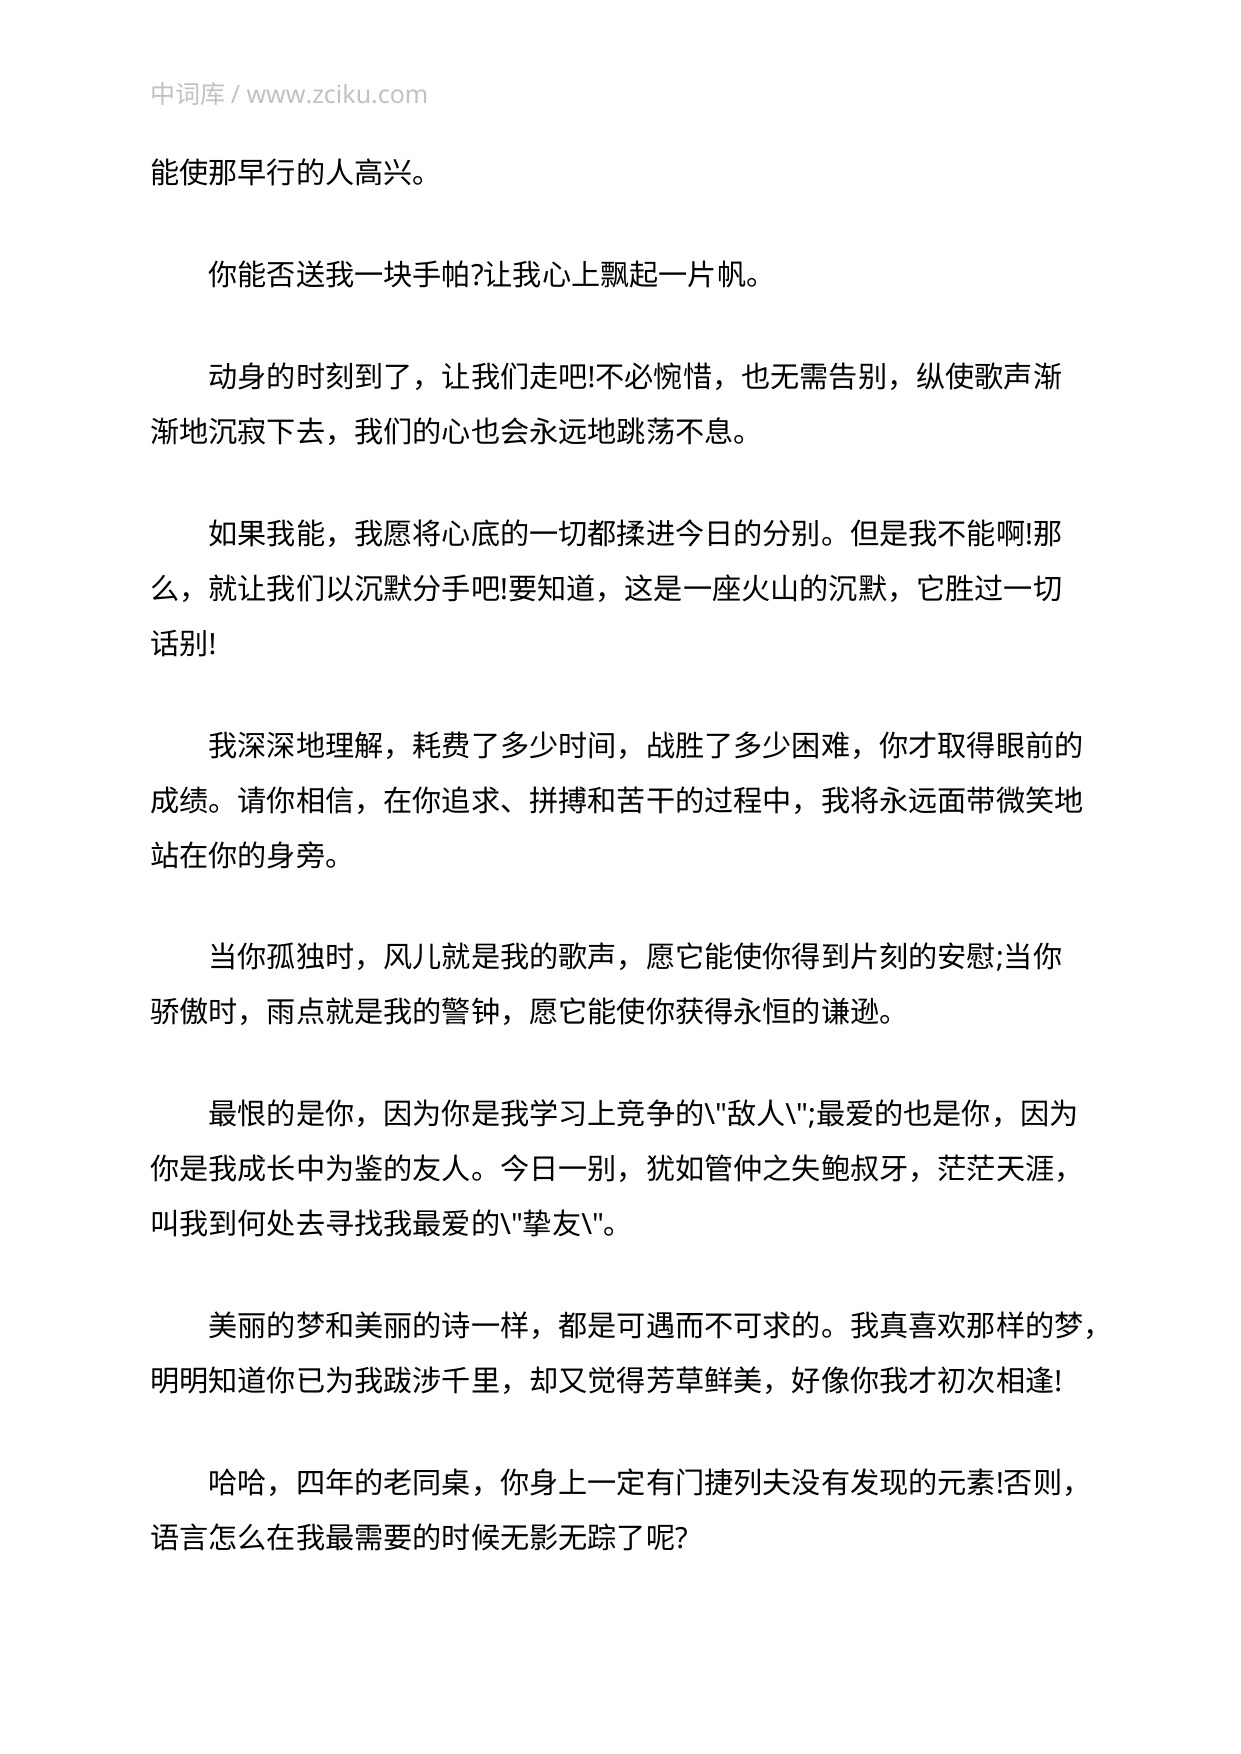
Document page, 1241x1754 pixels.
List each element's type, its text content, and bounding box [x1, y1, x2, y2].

text 哈哈，四年的老同桌，你身上一定有门捷列夫没有发现的元素!否则，语言怎么在我最需要的时候无影无踪了呢? [150, 1459, 1090, 1557]
text 当你孤独时，风儿就是我的歌声，愿它能使你得到片刻的安慰;当你骄傲时，雨点就是我的警钟，愿它能使你获得永恒的谦逊。 [150, 934, 1090, 1031]
text 你能否送我一块手帕?让我心上飘起一片帆。 [150, 252, 1090, 294]
text 我深深地理解，耗费了多少时间，战胜了多少困难，你才取得眼前的成绩。请你相信，在你追求、拼搏和苦干的过程中，我将永远面带微笑地站在你的身旁。 [150, 722, 1090, 874]
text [150, 150, 1090, 192]
text 最恨的是你，因为你是我学习上竞争的\"敌人\";最爱的也是你，因为你是我成长中为鉴的友人。今日一别，犹如管仲之失鲍叔牙，茫茫天涯，叫我到何处去寻找我最爱的\"挚友\"。 [150, 1091, 1090, 1243]
text 动身的时刻到了，让我们走吧!不必惋惜，也无需告别，纵使歌声渐渐地沉寂下去，我们的心也会永远地跳荡不息。 [150, 354, 1090, 451]
text 如果我能，我愿将心底的一切都揉进今日的分别。但是我不能啊!那么，就让我们以沉默分手吧!要知道，这是一座火山的沉默，它胜过一切话别! [150, 511, 1090, 663]
text 美丽的梦和美丽的诗一样，都是可遇而不可求的。我真喜欢那样的梦，明明知道你已为我跋涉千里，却又觉得芳草鲜美，好像你我才初次相逢! [150, 1303, 1090, 1400]
